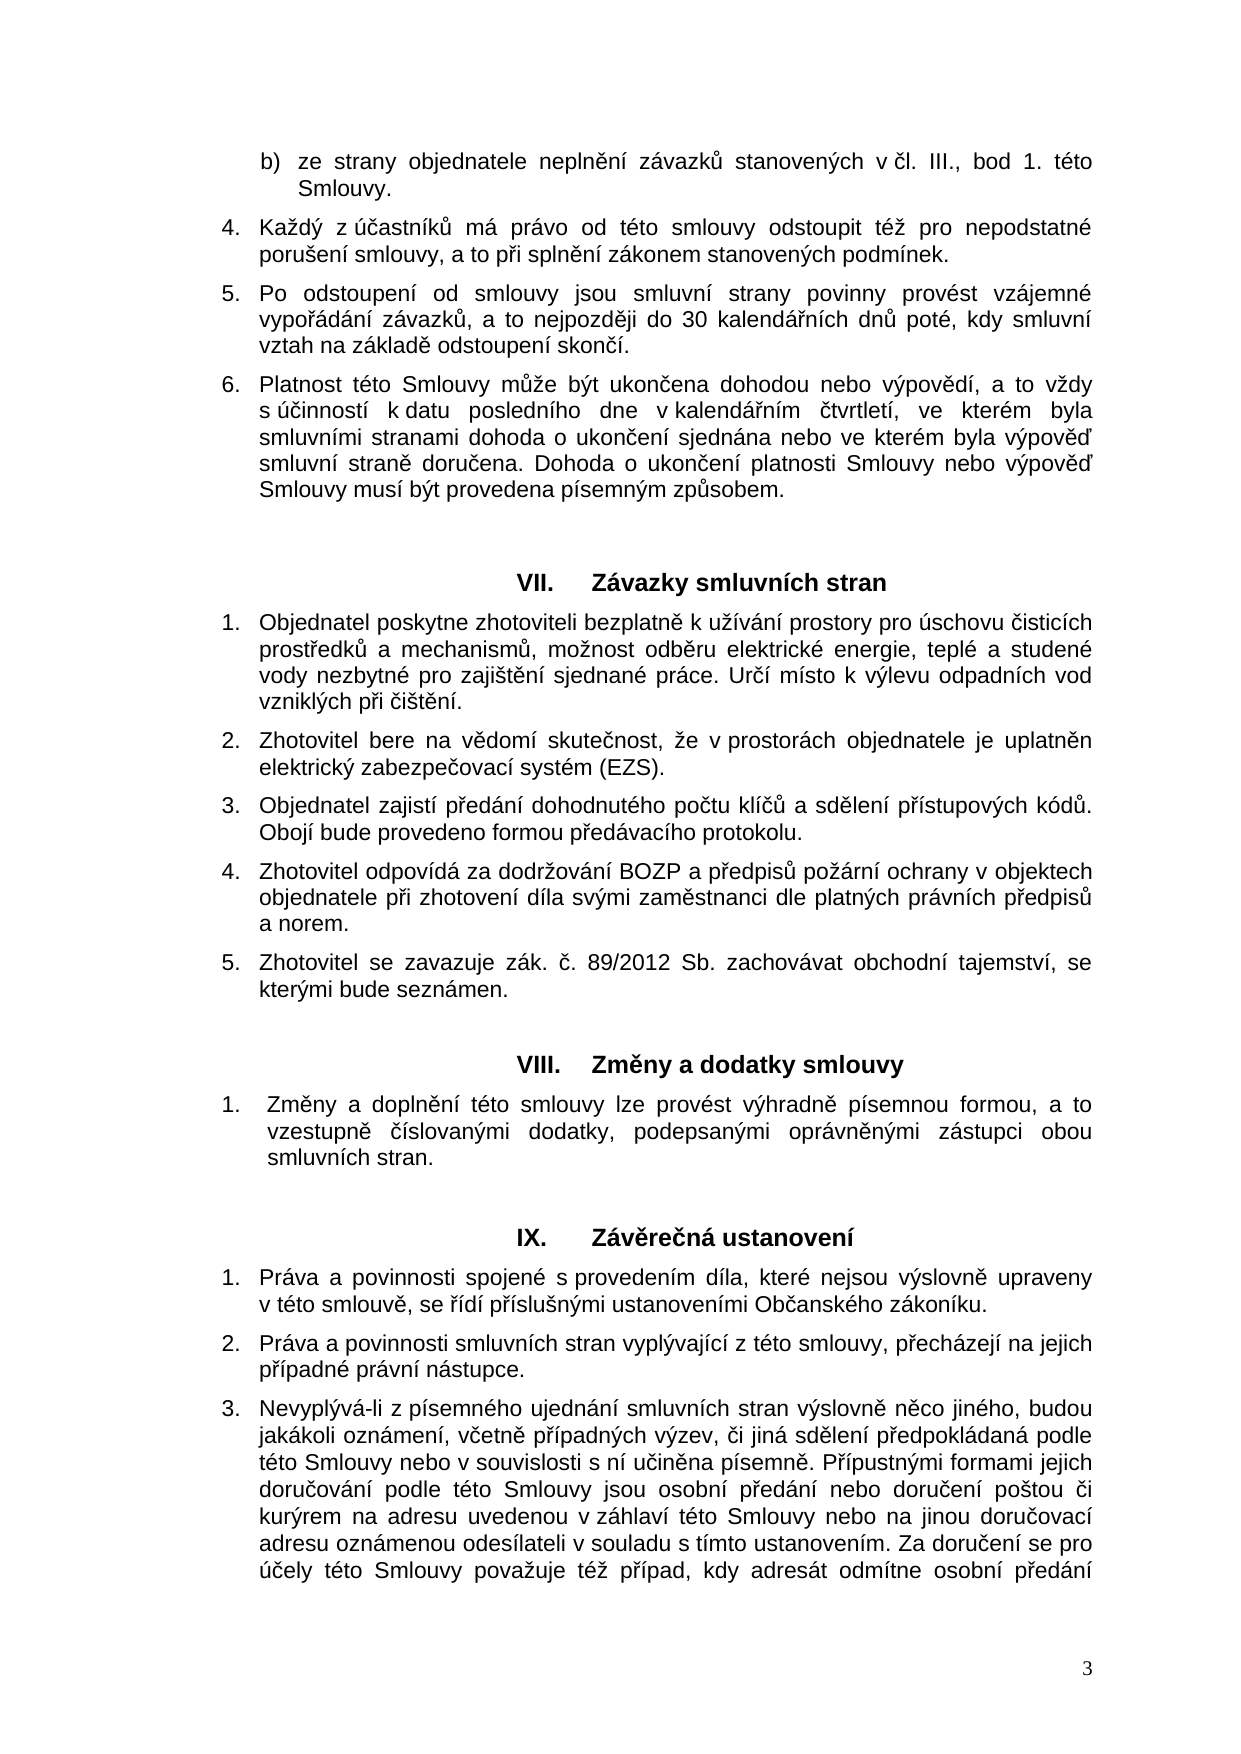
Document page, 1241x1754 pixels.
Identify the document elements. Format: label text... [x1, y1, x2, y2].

subtitle Závěrečná ustanovení [516, 1223, 1093, 1252]
list Zhotovitel bere na vědomí skutečnost, že v prostorách objednatele je uplatněn elektrický zabezpečovací systém (EZS). [221, 727, 1093, 780]
list Zhotovitel odpovídá za dodržování BOZP a předpisů požární ochrany v objektech objednatele při zhotovení díla svými zaměstnanci dle platných právních předpisů a norem. [221, 858, 1093, 937]
list Po odstoupení od smlouvy jsou smluvní strany povinny provést vzájemné vypořádání závazků, a to nejpozději do 30 kalendářních dnů poté, kdy smluvní vztah na základě odstoupení skončí. [221, 279, 1093, 358]
list ze strany objednatele neplnění závazků stanovených v čl. III., bod 1. této Smlouvy. [260, 148, 1093, 201]
list Platnost této Smlouvy může být ukončena dohodou nebo výpovědí, a to vždy s účinností k datu posledního dne v kalendářním čtvrtletí, ve kterém byla smluvními stranami dohoda o ukončení sjednána nebo ve kterém byla výpověď smluvní straně doručena. Dohoda o ukončení platnosti Smlouvy nebo výpověď Smlouvy musí být provedena písemným způsobem. [221, 371, 1093, 503]
subtitle Změny a dodatky smlouvy [516, 1050, 1093, 1079]
list Zhotovitel se zavazuje zák. č. 89/2012 Sb. zachovávat obchodní tajemství, se kterými bude seznámen. [221, 949, 1093, 1002]
list Objednatel poskytne zhotoviteli bezplatně k užívání prostory pro úschovu čisticích prostředků a mechanismů, možnost odběru elektrické energie, teplé a studené vody nezbytné pro zajištění sjednané práce. Určí místo k výlevu odpadních vod vzniklých při čištění. [221, 609, 1093, 715]
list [221, 1395, 1093, 1583]
list Každý z účastníků má právo od této smlouvy odstoupit též pro nepodstatné porušení smlouvy, a to při splnění zákonem stanovených podmínek. [221, 214, 1093, 267]
list Práva a povinnosti smluvních stran vyplývající z této smlouvy, přecházejí na jejich případné právní nástupce. [221, 1329, 1093, 1382]
list Změny a doplnění této smlouvy lze provést výhradně písemnou formou, a to vzestupně číslovanými dodatky, podepsanými oprávněnými zástupci obou smluvních stran. [221, 1091, 1093, 1170]
list Práva a povinnosti spojené s provedením díla, které nejsou výslovně upraveny v této smlouvě, se řídí příslušnými ustanoveními Občanského zákoníku. [221, 1264, 1093, 1317]
subtitle Závazky smluvních stran [516, 568, 1093, 597]
list Objednatel zajistí předání dohodnutého počtu klíčů a sdělení přístupových kódů. Obojí bude provedeno formou předávacího protokolu. [221, 792, 1093, 845]
